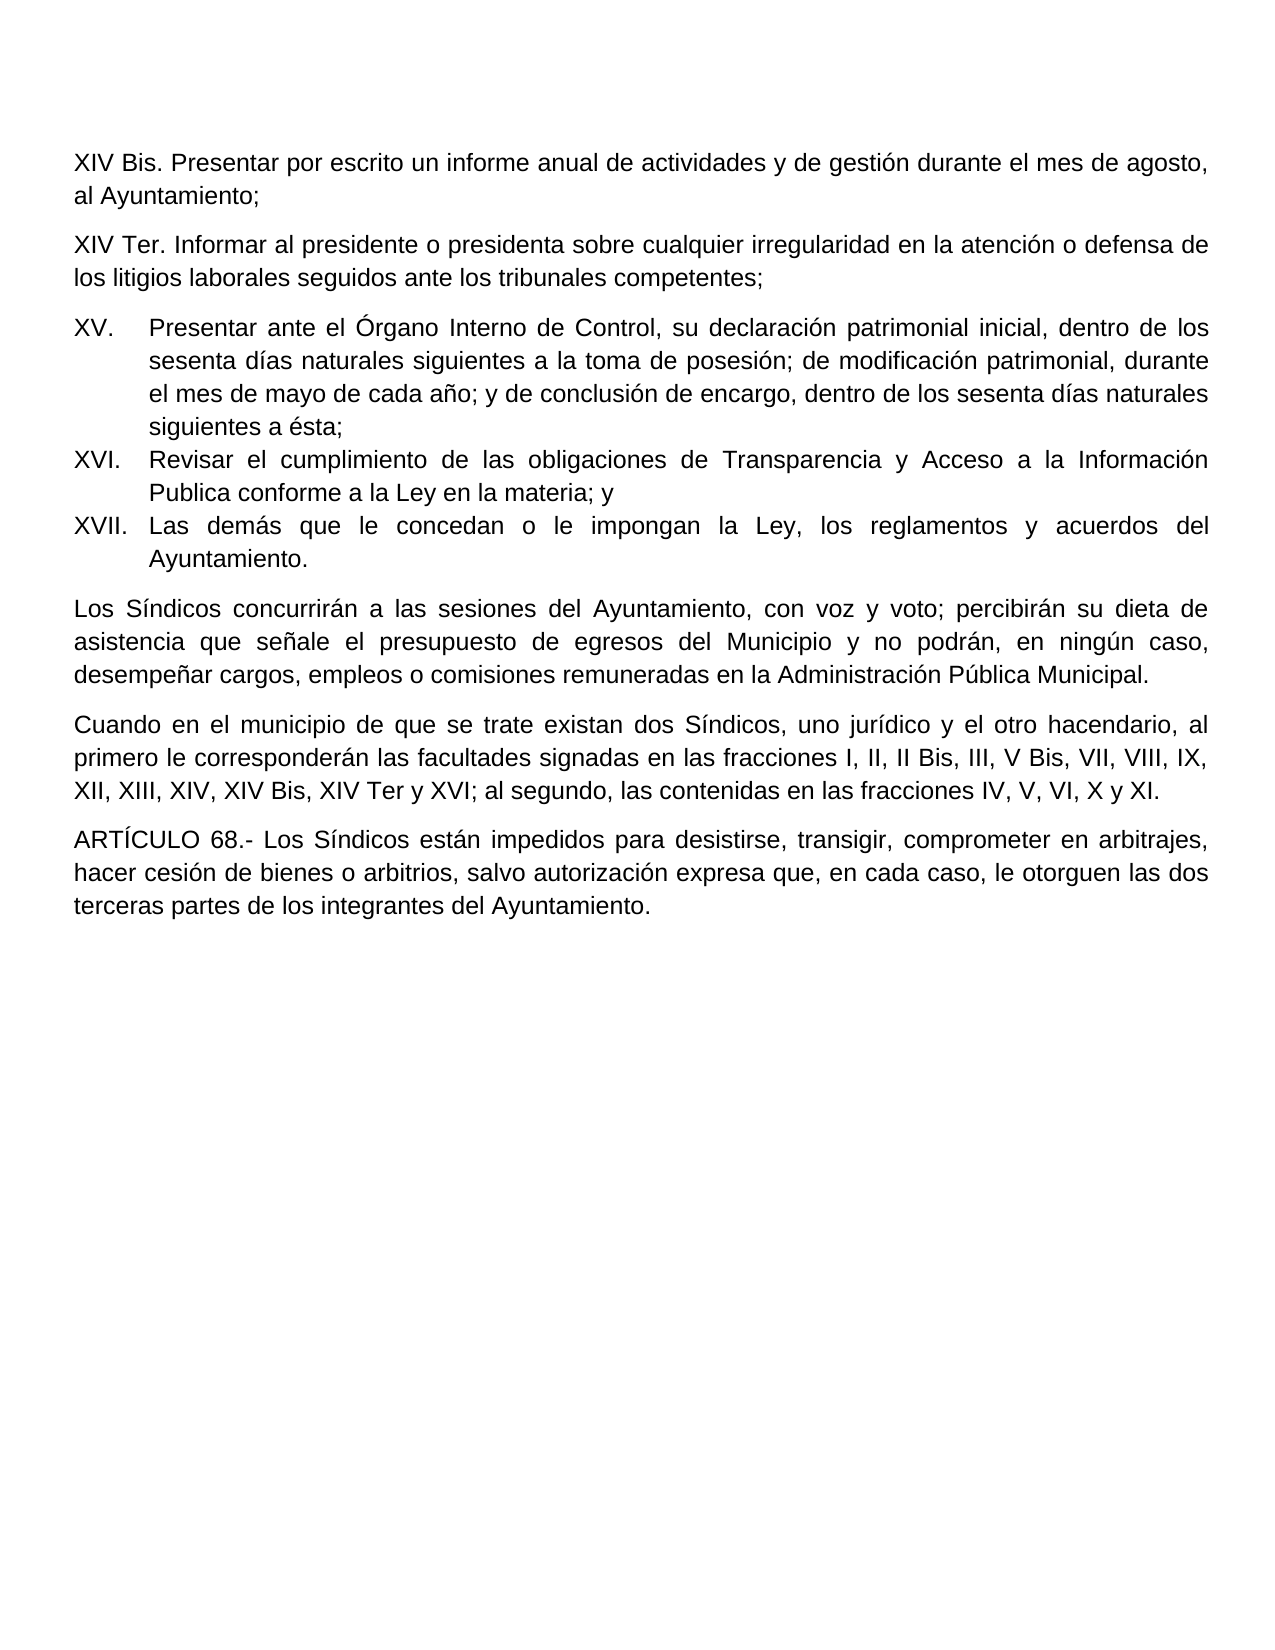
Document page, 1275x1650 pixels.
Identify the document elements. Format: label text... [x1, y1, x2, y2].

list Las demás que le concedan o le impongan la Ley, los reglamentos y acuerdos del Ayuntamiento. [74, 511, 1211, 573]
text Cuando en el municipio de que se trate existan dos Síndicos, uno jurídico y el otro hacendario, al primero le corresponderán las facultades signadas en las fracciones I, II, II Bis, III, V Bis, VII, VIII, IX, XII, XIII, XIV, XIV Bis, XIV Ter y XVI; al segundo, las contenidas en las fracciones IV, V, VI, X y XI. [74, 709, 1211, 804]
text Los Síndicos concurrirán a las sesiones del Ayuntamiento, con voz y voto; percibirán su dieta de asistencia que señale el presupuesto de egresos del Municipio y no podrán, en ningún caso, desempeñar cargos, empleos o comisiones remuneradas en la Administración Pública Municipal. [74, 594, 1211, 689]
text XIV Ter. Informar al presidente o presidenta sobre cualquier irregularidad en la atención o defensa de los litigios laborales seguidos ante los tribunales competentes; [74, 230, 1211, 292]
list Revisar el cumplimiento de las obligaciones de Transparencia y Acceso a la Información Publica conforme a la Ley en la materia; y [74, 445, 1211, 507]
text XIV Bis. Presentar por escrito un informe anual de actividades y de gestión durante el mes de agosto, al Ayuntamiento; [74, 148, 1211, 209]
list Presentar ante el Órgano Interno de Control, su declaración patrimonial inicial, dentro de los sesenta días naturales siguientes a la toma de posesión; de modificación patrimonial, durante el mes de mayo de cada año; y de conclusión de encargo, dentro de los sesenta días naturales siguientes a ésta; [74, 313, 1211, 441]
text ARTÍCULO 68.- Los Síndicos están impedidos para desistirse, transigir, comprometer en arbitrajes, hacer cesión de bienes o arbitrios, salvo autorización expresa que, en cada caso, le otorguen las dos terceras partes de los integrantes del Ayuntamiento. [74, 825, 1211, 920]
